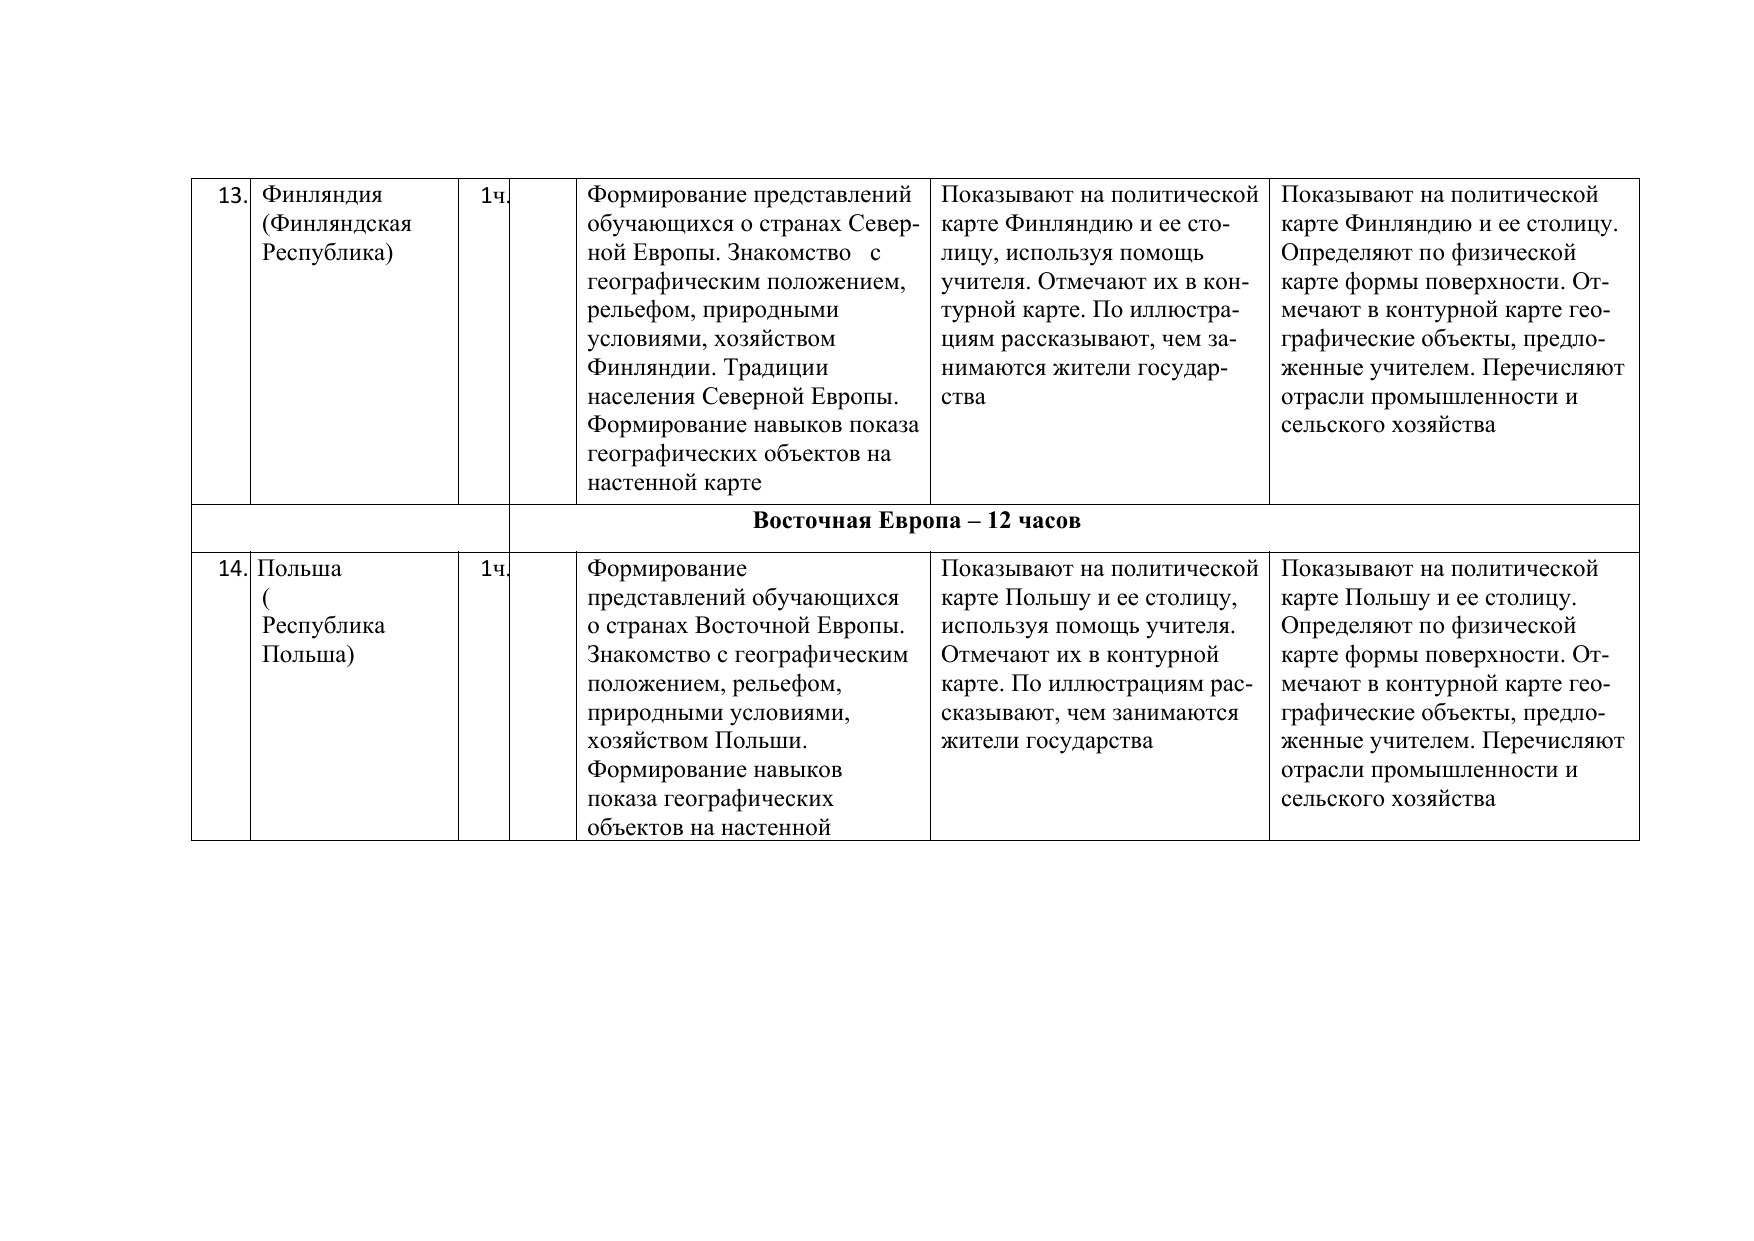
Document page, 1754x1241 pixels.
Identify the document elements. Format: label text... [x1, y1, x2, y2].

table_cell [510, 553, 576, 840]
table_header 13. [192, 179, 250, 503]
table_cell Польша (Республика Польша) [251, 553, 458, 840]
table_cell Восточная Европа – 12 часов [510, 505, 1639, 551]
table_cell Формирование представлений обучающихся о странах Восточной Европы. Знакомство с географическим положением, рельефом, природными условиями, хозяйством Польши. Формирование навыков показа географических объектов на настенной карте [577, 553, 930, 840]
table_header 1ч. [459, 179, 509, 503]
table_cell Показывают на политической карте Польшу и ее столицу. Определяют по физической карте формы поверхности. От-мечают в контурной карте гео-графические объекты, предло-женные учителем. Перечисляют отрасли промышленности и сельского хозяйства [1270, 553, 1639, 840]
table_header [510, 179, 576, 503]
table_header Формирование представлений обучающихся о странах Север-ной Европы. Знакомство с географическим положением, рельефом, природными условиями, хозяйством Финляндии. Традиции населения Северной Европы. Формирование навыков показа географических объектов на настенной карте [577, 179, 930, 503]
table_cell 1ч. [459, 553, 509, 840]
table_cell 14. [192, 553, 250, 840]
table_header Показывают на политической карте Финляндию и ее сто-лицу, используя помощь учителя. Отмечают их в кон-турной карте. По иллюстра-циям рассказывают, чем за-нимаются жители государ-ства [931, 179, 1269, 503]
table_cell Показывают на политической карте Польшу и ее столицу, используя помощь учителя. Отмечают их в контурной карте. По иллюстрациям рас-сказывают, чем занимаются жители государства [931, 553, 1269, 840]
table_cell [192, 505, 509, 551]
table_header Финляндия (Финляндская Республика) [251, 179, 458, 503]
table_header Показывают на политической карте Финляндию и ее столицу. Определяют по физической карте формы поверхности. От-мечают в контурной карте гео-графические объекты, предло-женные учителем. Перечисляют отрасли промышленности и сельского хозяйства [1270, 179, 1639, 503]
